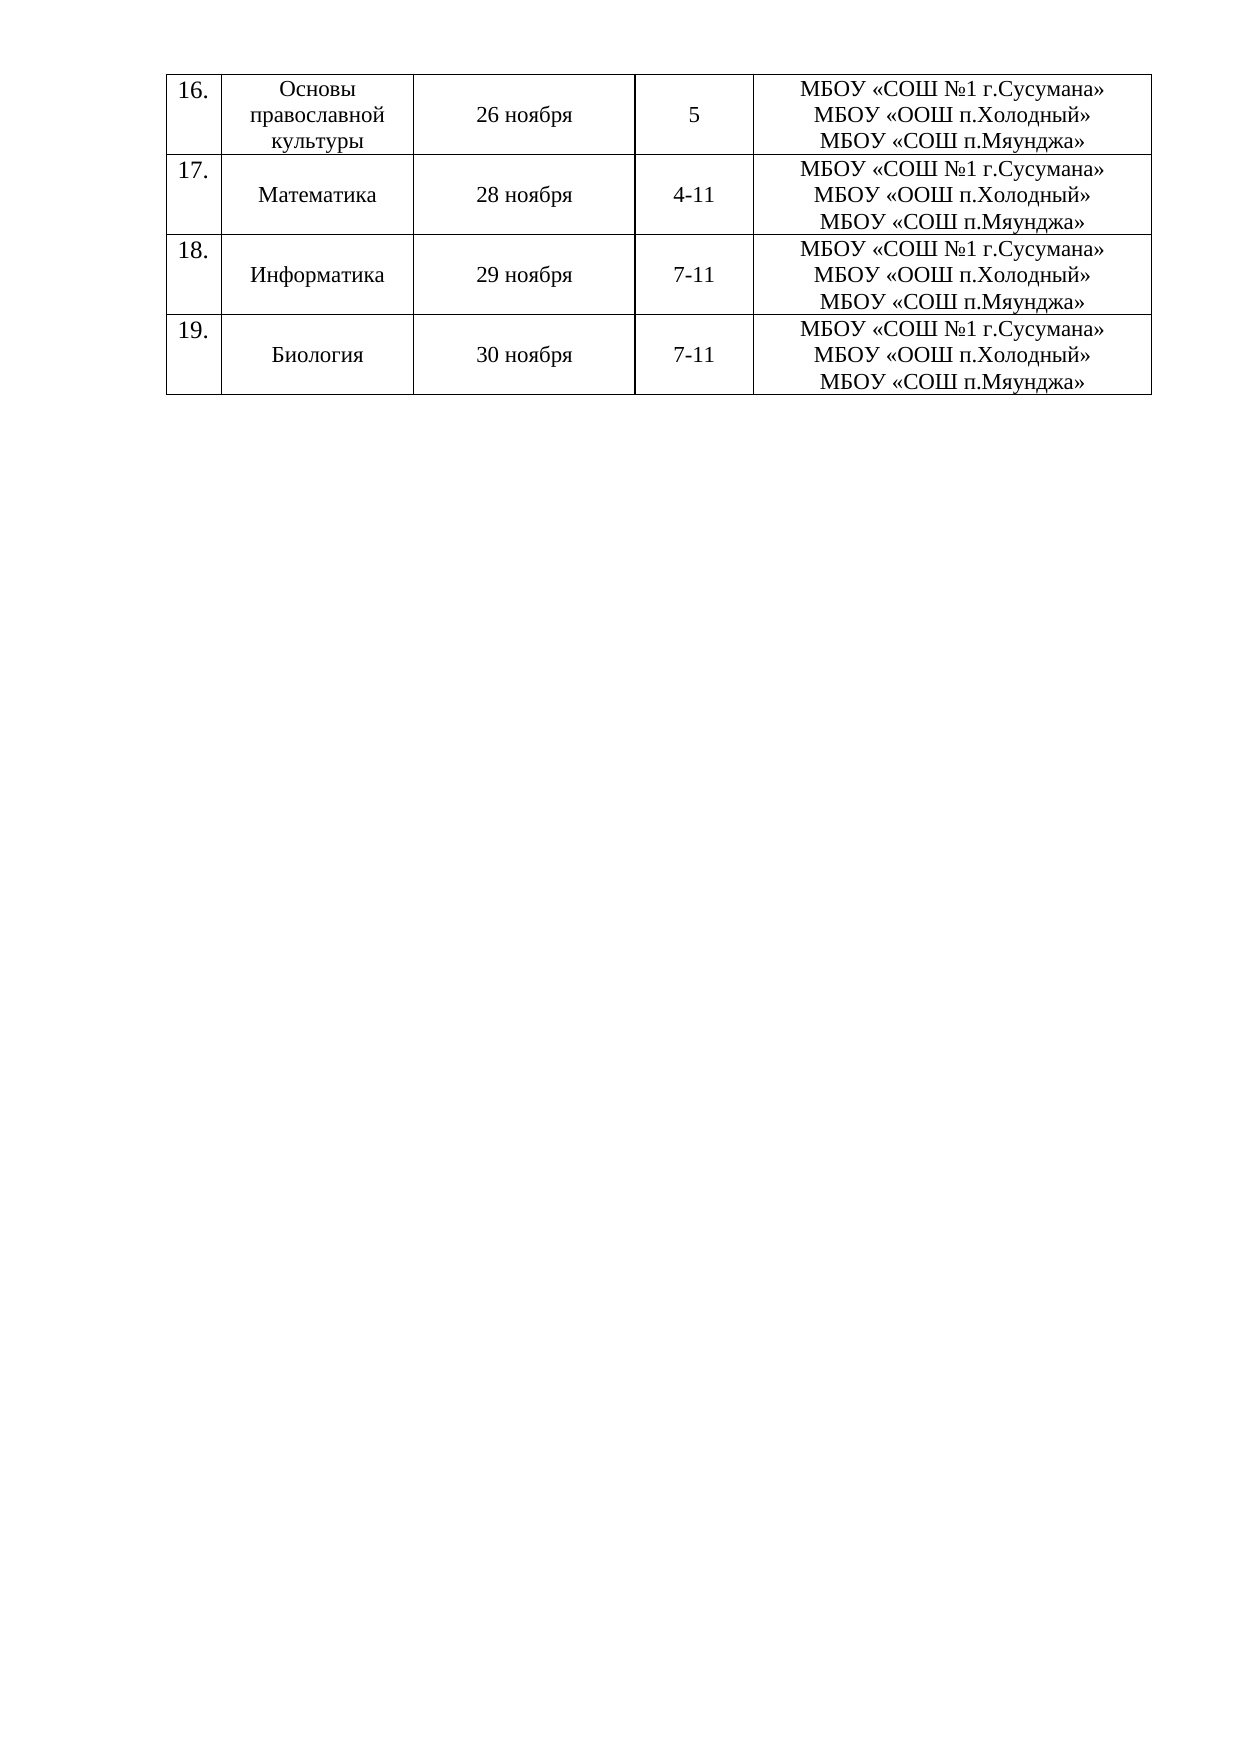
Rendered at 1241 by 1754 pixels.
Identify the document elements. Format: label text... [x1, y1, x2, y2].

table_cell МБОУ «СОШ №1 г.Сусумана» МБОУ «ООШ п.Холодный» МБОУ «СОШ п.Мяунджа» [754, 315, 1151, 394]
table_cell Математика [222, 155, 413, 234]
table_cell [167, 315, 221, 394]
table_cell Информатика [222, 235, 413, 314]
table_cell 7-11 [636, 315, 753, 394]
table_cell Основы православной культуры [222, 75, 413, 154]
table_cell 28 ноября [414, 155, 634, 234]
table_cell 30 ноября [414, 315, 634, 394]
table_cell МБОУ «СОШ №1 г.Сусумана» МБОУ «ООШ п.Холодный» МБОУ «СОШ п.Мяунджа» [754, 235, 1151, 314]
table_cell 29 ноября [414, 235, 634, 314]
table_cell [167, 235, 221, 314]
table_cell 7-11 [636, 235, 753, 314]
table_cell Биология [222, 315, 413, 394]
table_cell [754, 155, 1151, 234]
table_cell [167, 155, 221, 234]
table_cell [754, 75, 1151, 154]
table_cell [167, 75, 221, 154]
table_cell 26 ноября [414, 75, 634, 154]
table_cell 4-11 [636, 155, 753, 234]
table_cell 5 [636, 75, 753, 154]
